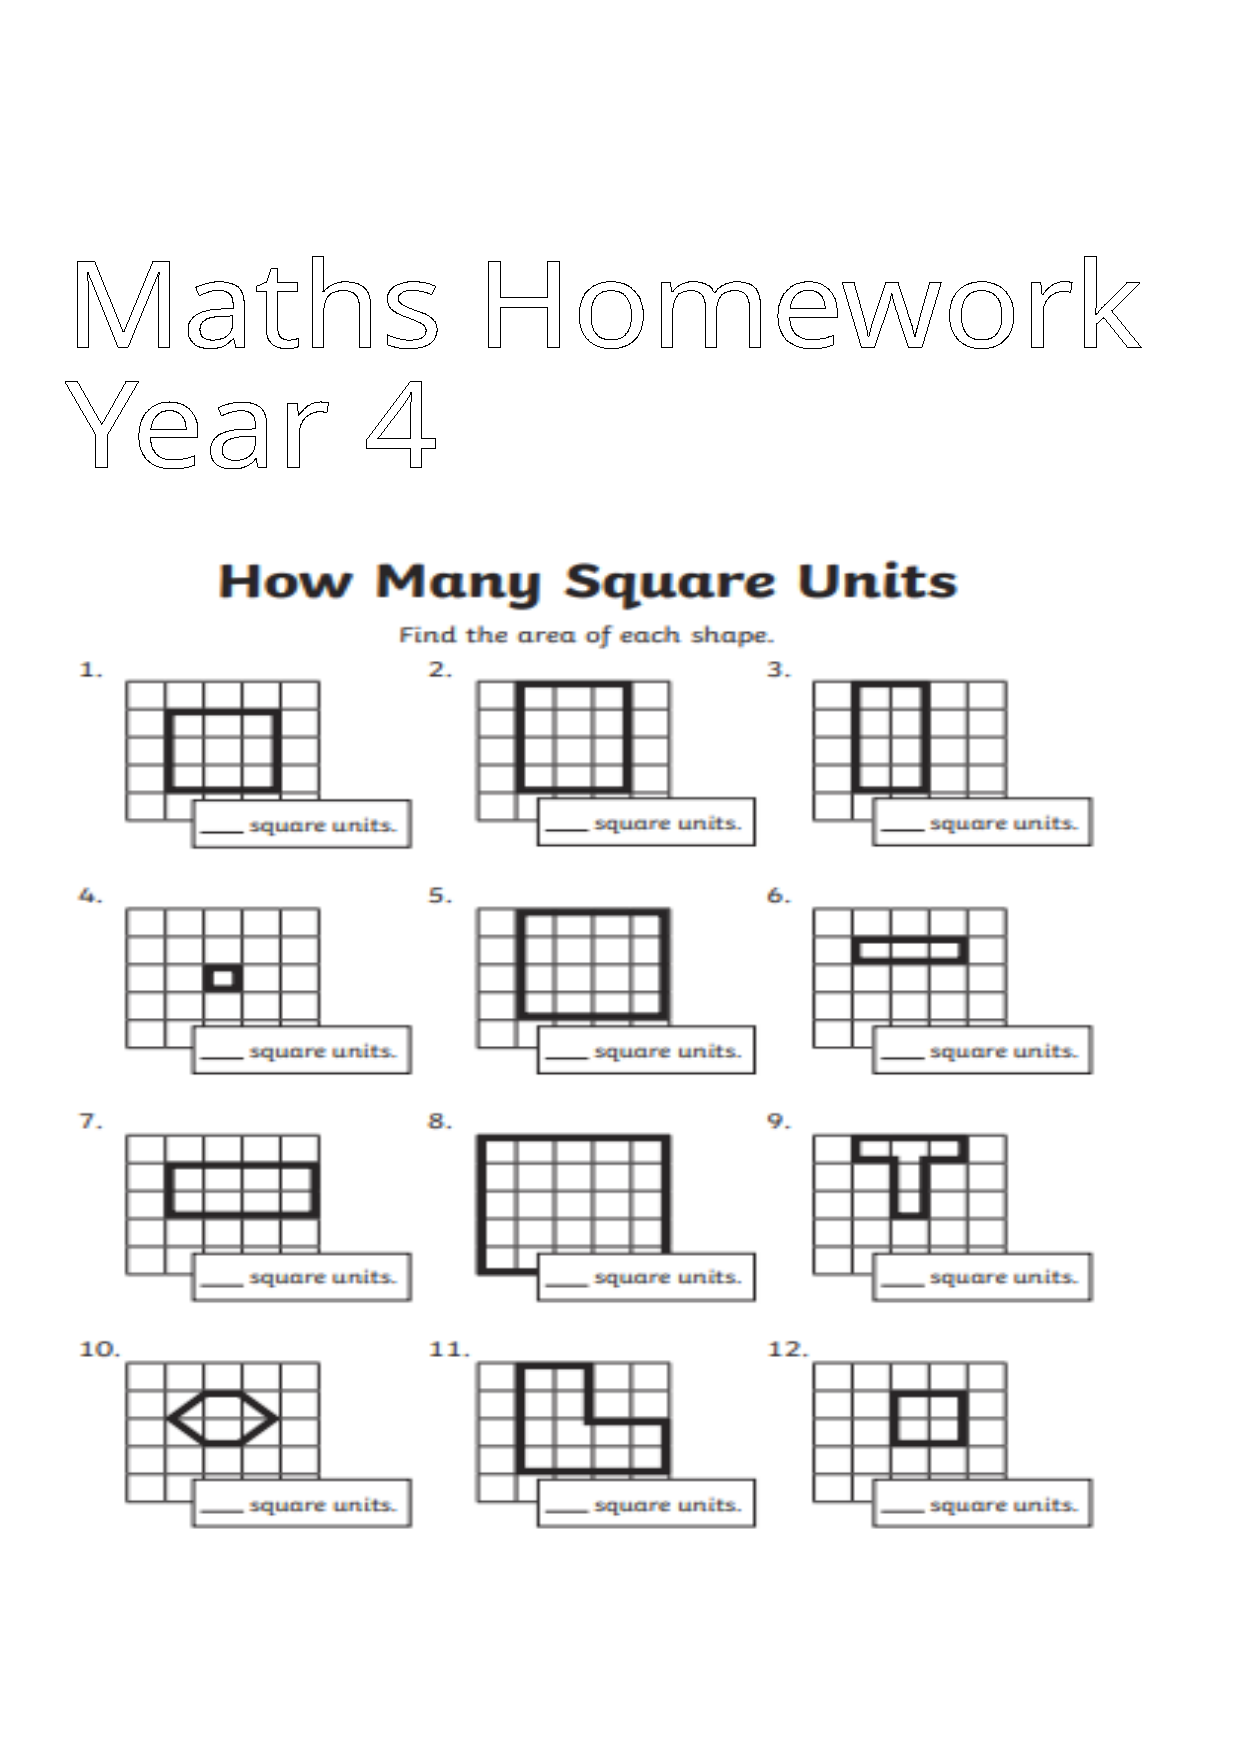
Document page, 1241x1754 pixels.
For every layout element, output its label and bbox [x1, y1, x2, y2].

picture [46, 547, 1157, 1544]
